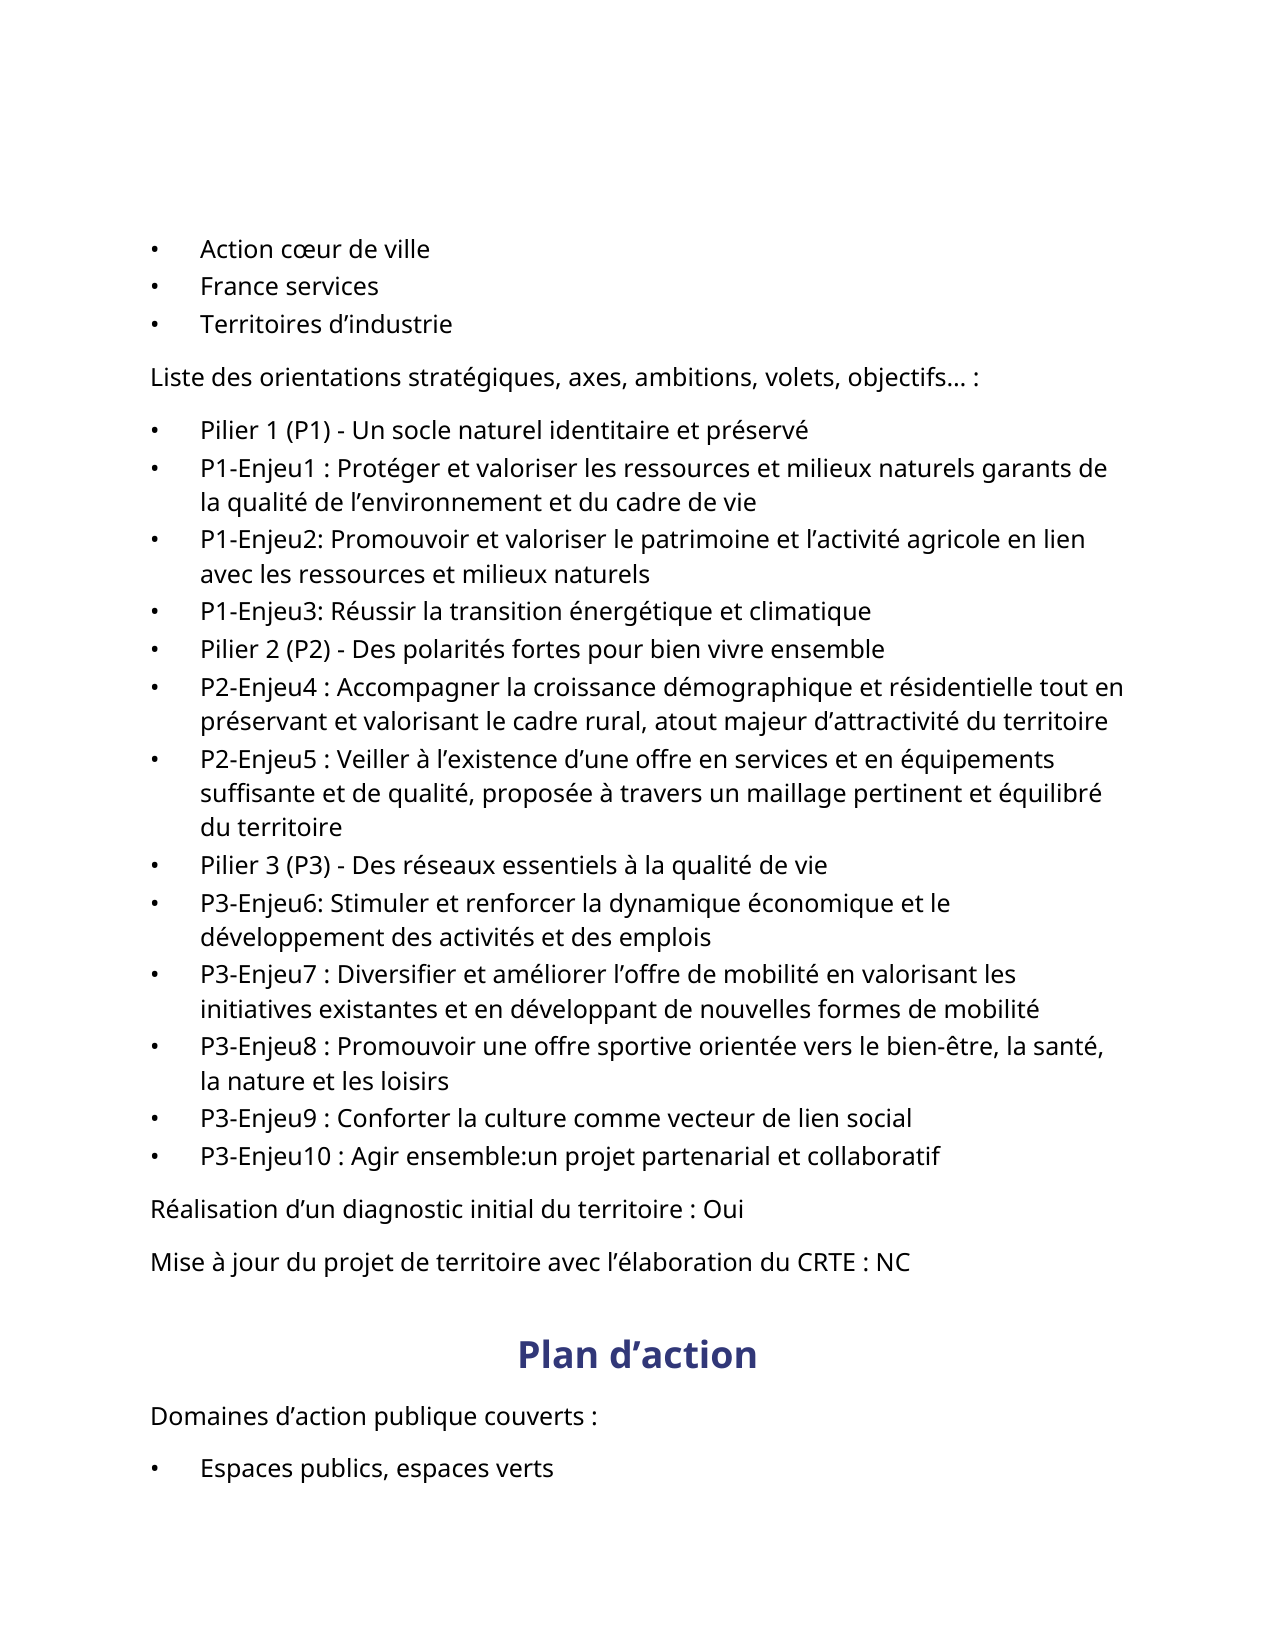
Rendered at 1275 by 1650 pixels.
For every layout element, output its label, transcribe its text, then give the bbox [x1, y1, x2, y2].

list P1-Enjeu3: Réussir la transition énergétique et climatique [150, 594, 1125, 628]
list Pilier 3 (P3) - Des réseaux essentiels à la qualité de vie [150, 847, 1125, 882]
list France services [150, 269, 1125, 303]
list P1-Enjeu1 : Protéger et valoriser les ressources et milieux naturels garants de la qualité de l’environnement et du cadre de vie [150, 450, 1125, 518]
list P3-Enjeu8 : Promouvoir une offre sportive orientée vers le bien-être, la santé, la nature et les loisirs [150, 1029, 1125, 1097]
text Domaines d’action publique couverts : [150, 1398, 1125, 1432]
list P3-Enjeu9 : Conforter la culture comme vecteur de lien social [150, 1101, 1125, 1135]
list P3-Enjeu10 : Agir ensemble:un projet partenarial et collaboratif [150, 1139, 1125, 1173]
subtitle Plan d’action [150, 1328, 1125, 1379]
list P2-Enjeu4 : Accompagner la croissance démographique et résidentielle tout en préservant et valorisant le cadre rural, atout majeur d’attractivité du territoire [150, 670, 1125, 738]
list Espaces publics, espaces verts [150, 1451, 1125, 1485]
list Pilier 2 (P2) - Des polarités fortes pour bien vivre ensemble [150, 632, 1125, 666]
list P2-Enjeu5 : Veiller à l’existence d’une offre en services et en équipements suffisante et de qualité, proposée à travers un maillage pertinent et équilibré du territoire [150, 742, 1125, 844]
list P1-Enjeu2: Promouvoir et valoriser le patrimoine et l’activité agricole en lien avec les ressources et milieux naturels [150, 522, 1125, 590]
list Territoires d’industrie [150, 307, 1125, 341]
list P3-Enjeu6: Stimuler et renforcer la dynamique économique et le développement des activités et des emplois [150, 885, 1125, 953]
list P3-Enjeu7 : Diversifier et améliorer l’offre de mobilité en valorisant les initiatives existantes et en développant de nouvelles formes de mobilité [150, 957, 1125, 1025]
text Réalisation d’un diagnostic initial du territoire : Oui [150, 1192, 1125, 1226]
list Action cœur de ville [150, 231, 1125, 265]
text Liste des orientations stratégiques, axes, ambitions, volets, objectifs… : [150, 360, 1125, 394]
list Pilier 1 (P1) - Un socle naturel identitaire et préservé [150, 412, 1125, 447]
text Mise à jour du projet de territoire avec l’élaboration du CRTE : NC [150, 1244, 1125, 1278]
